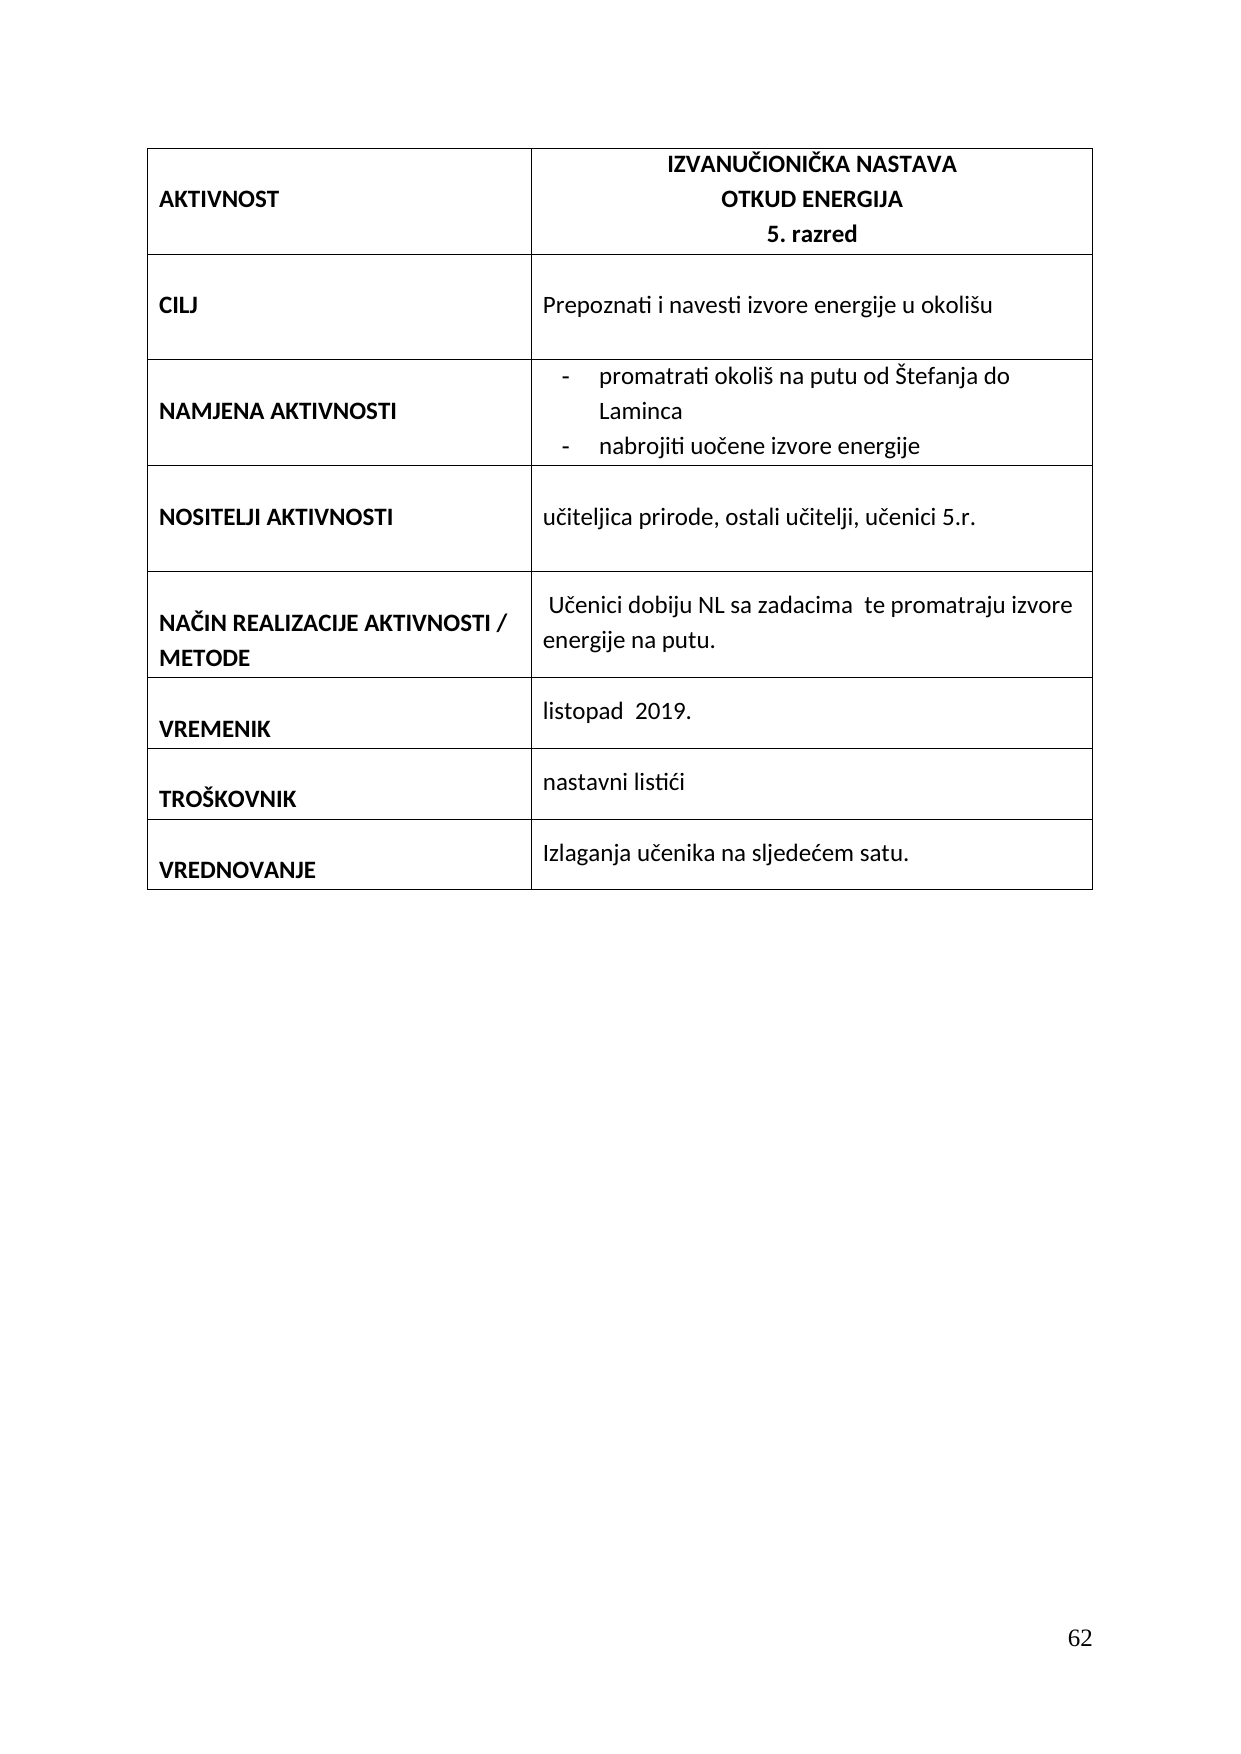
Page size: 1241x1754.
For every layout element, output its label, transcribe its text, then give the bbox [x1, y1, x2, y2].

table_cell promatrati okoliš na putu od Štefanja do Laminca nabrojiti uočene izvore energije [532, 360, 1092, 465]
table_header IZVANUČIONIČKA NASTAVA OTKUD ENERGIJA 5. razred [532, 149, 1092, 253]
table_cell TROŠKOVNIK [148, 749, 531, 818]
table_cell NAČIN REALIZACIJE AKTIVNOSTI / METODE [148, 572, 531, 677]
table_cell VREMENIK [148, 678, 531, 748]
table_cell NAMJENA AKTIVNOSTI [148, 360, 531, 465]
table_header AKTIVNOST [148, 149, 531, 253]
table_cell CILJ [148, 255, 531, 359]
table_cell Učenici dobiju NL sa zadacima te promatraju izvore energije na putu. [532, 572, 1092, 677]
table_cell VREDNOVANJE [148, 820, 531, 889]
table_cell Prepoznati i navesti izvore energije u okolišu [532, 255, 1092, 359]
table_cell Izlaganja učenika na sljedećem satu. [532, 820, 1092, 889]
table_cell učiteljica prirode, ostali učitelji, učenici 5.r. [532, 466, 1092, 571]
table_cell nastavni listići [532, 749, 1092, 818]
table_cell NOSITELJI AKTIVNOSTI [148, 466, 531, 571]
table_cell listopad 2019. [532, 678, 1092, 748]
